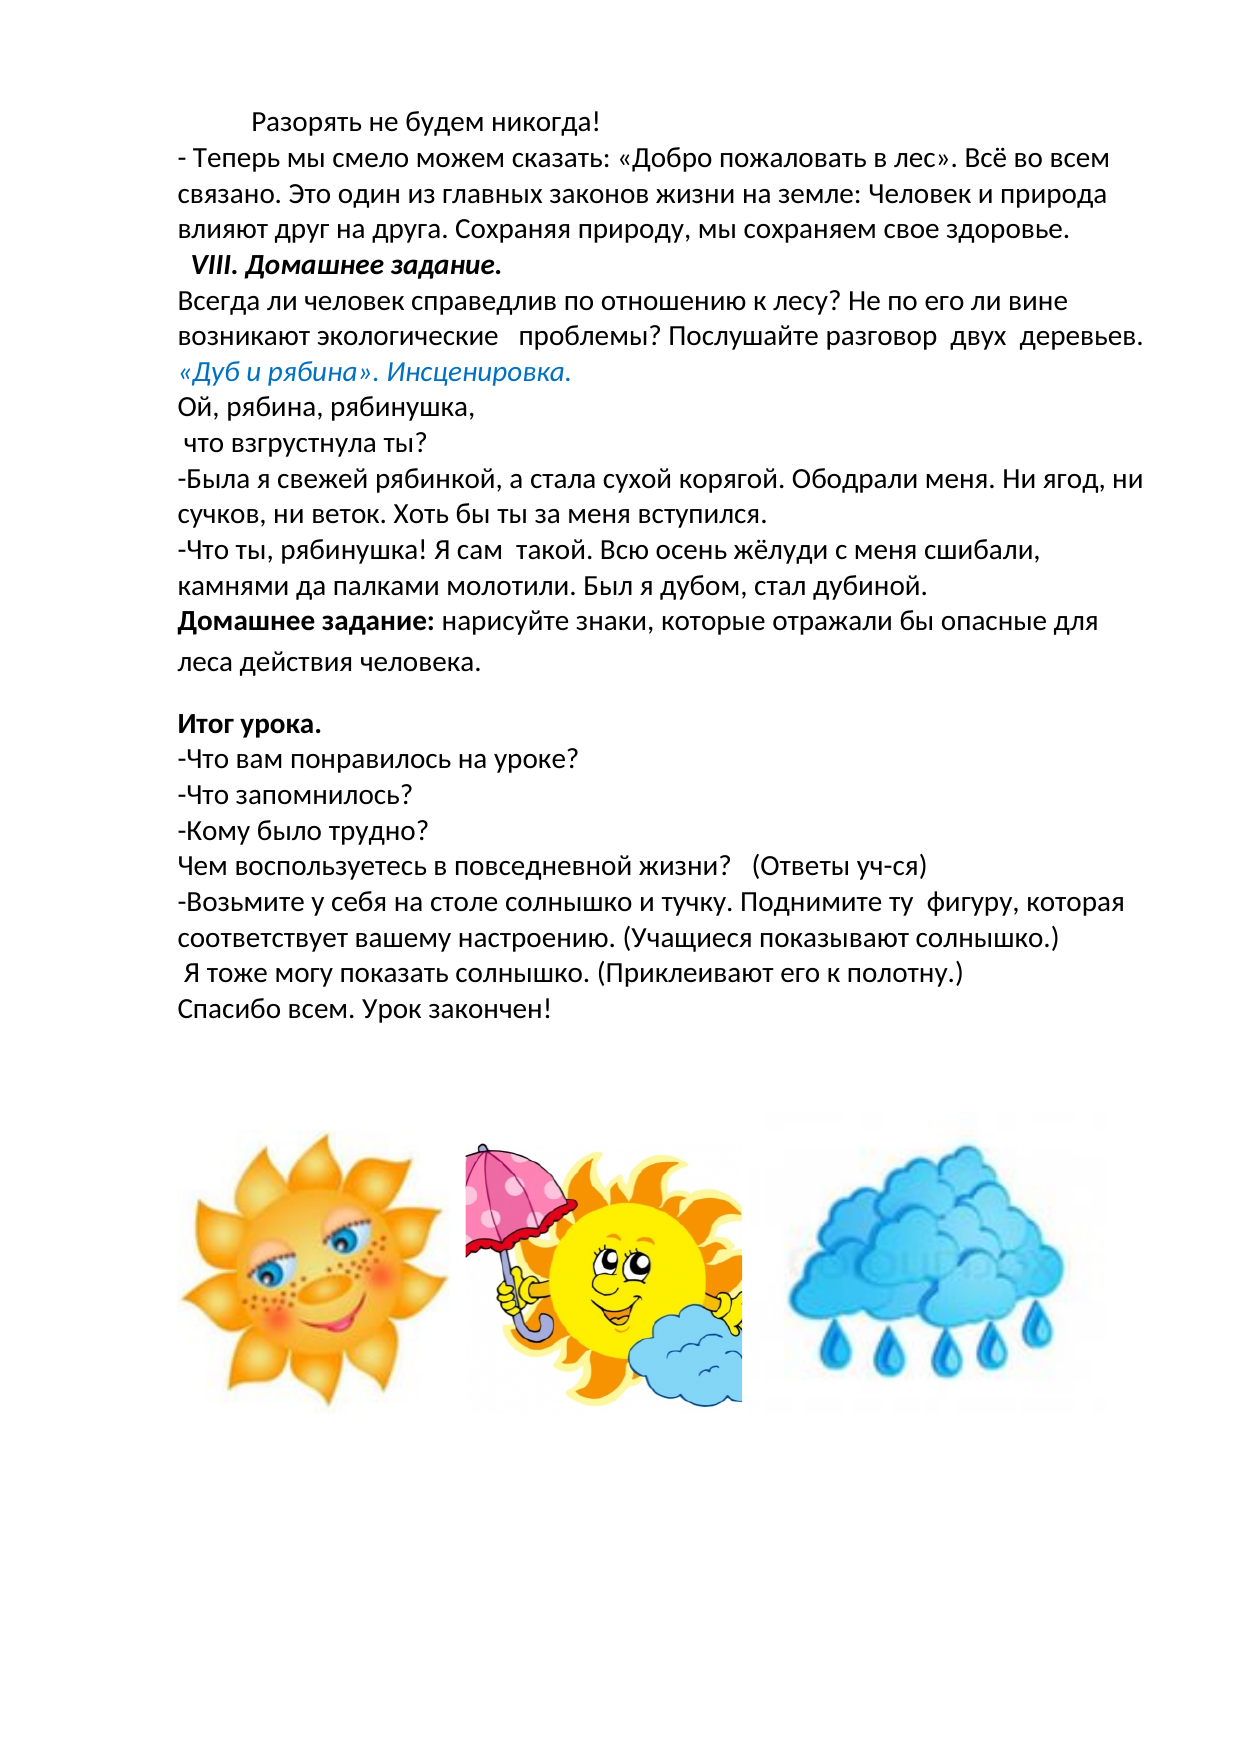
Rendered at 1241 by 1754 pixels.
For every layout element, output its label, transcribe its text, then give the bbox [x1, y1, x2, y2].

text Я тоже могу показать солнышко. (Приклеивают его к полотну.) [177, 954, 1152, 990]
text -Кому было трудно? [177, 812, 1152, 847]
text Спасибо всем. Урок закончен! [177, 990, 1152, 1026]
picture [747, 1112, 1107, 1414]
text «Дуб и рябина». Инсценировка. [177, 353, 1152, 388]
text -Что запомнилось? [177, 776, 1152, 812]
text -Была я свежей рябинкой, а стала сухой корягой. Ободрали меня. Ни ягод, ни сучков, ни веток. Хоть бы ты за меня вступился. [177, 460, 1152, 531]
text -Что ты, рябинушка! Я сам такой. Всю осень жёлуди с меня сшибали, камнями да палками молотили. Был я дубом, стал дубиной. [177, 531, 1152, 602]
picture [465, 1137, 743, 1414]
text Итог урока. [177, 705, 1152, 741]
text Ой, рябина, рябинушка, [177, 388, 1152, 424]
text Разорять не будем никогда! [177, 103, 1152, 139]
text Чем воспользуетесь в повседневной жизни? (Ответы уч-ся) [177, 847, 1152, 883]
text Всегда ли человек справедлив по отношению к лесу? Не по его ли вине возникают экологические проблемы? Послушайте разговор двух деревьев. [177, 282, 1152, 353]
text - Теперь мы смело можем сказать: «Добро пожаловать в лес». Всё во всем связано. Это один из главных законов жизни на земле: Человек и природа влияют друг на друга. Сохраняя природу, мы сохраняем свое здоровье. [177, 139, 1152, 246]
text -Что вам понравилось на уроке? [177, 741, 1152, 776]
text что взгрустнула ты? [177, 424, 1152, 460]
text Домашнее задание: нарисуйте знаки, которые отражали бы опасные для леса действия человека. [177, 602, 1152, 679]
text -Возьмите у себя на столе солнышко и тучку. Поднимите ту фигуру, которая соответствует вашему настроению. (Учащиеся показывают солнышко.) [177, 883, 1152, 954]
text VIII. Домашнее задание. [177, 246, 1152, 282]
picture [177, 1130, 460, 1414]
